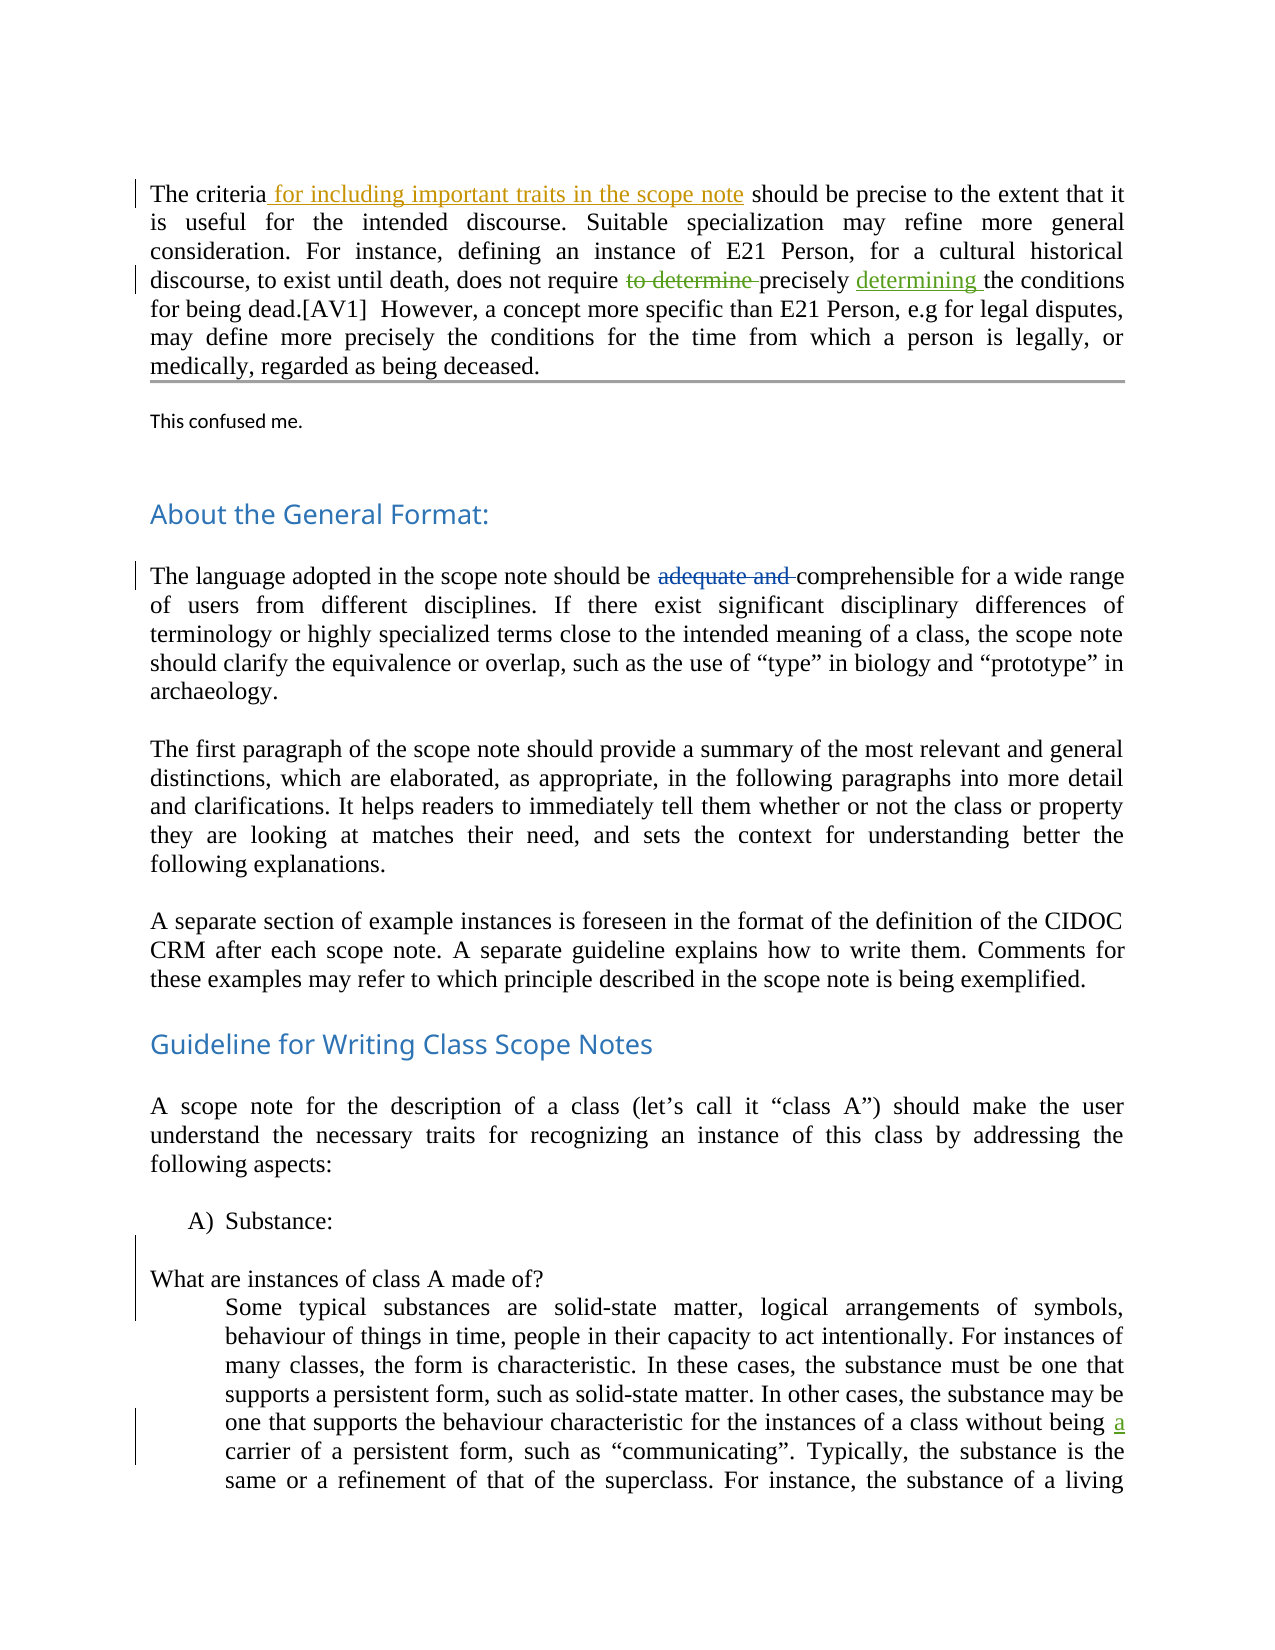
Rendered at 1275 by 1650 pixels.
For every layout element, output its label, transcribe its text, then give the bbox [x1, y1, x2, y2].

subtitle About the General Format: [150, 496, 1125, 533]
subtitle Guideline for Writing Class Scope Notes [150, 1026, 1125, 1062]
list Substance: [187, 1206, 1125, 1235]
text This confused me. [150, 409, 1125, 434]
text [225, 1292, 1125, 1494]
text A separate section of example instances is foreseen in the format of the definition of the CIDOC CRM after each scope note. A separate guideline explains how to write them. Comments for these examples may refer to which principle described in the scope note is being exemplified. [150, 906, 1125, 993]
text The first paragraph of the scope note should provide a summary of the most relevant and general distinctions, which are elaborated, as appropriate, in the following paragraphs into more detail and clarifications. It helps readers to immediately tell them whether or not the class or property they are looking at matches their need, and sets the context for understanding better the following explanations. [150, 734, 1125, 878]
text A scope note for the description of a class (let’s call it “class A”) should make the user understand the necessary traits for recognizing an instance of this class by addressing the following aspects: [150, 1091, 1125, 1177]
text The criteria should be precise to the extent that it is useful for the intended discourse. Suitable specialization may refine more general consideration. For instance, defining an instance of E21 Person, for a cultural historical discourse, to exist until death, does not require precisely the conditions for being dead.[AV1] However, a concept more specific than E21 Person, e.g for legal disputes, may define more precisely the conditions for the time from which a person is legally, or medically, regarded as being deceased. [150, 179, 1125, 380]
text The language adopted in the scope note should be comprehensible for a wide range of users from different disciplines. If there exist significant disciplinary differences of terminology or highly specialized terms close to the intended meaning of a class, the scope note should clarify the equivalence or overlap, such as the use of “type” in biology and “prototype” in archaeology. [150, 561, 1125, 705]
